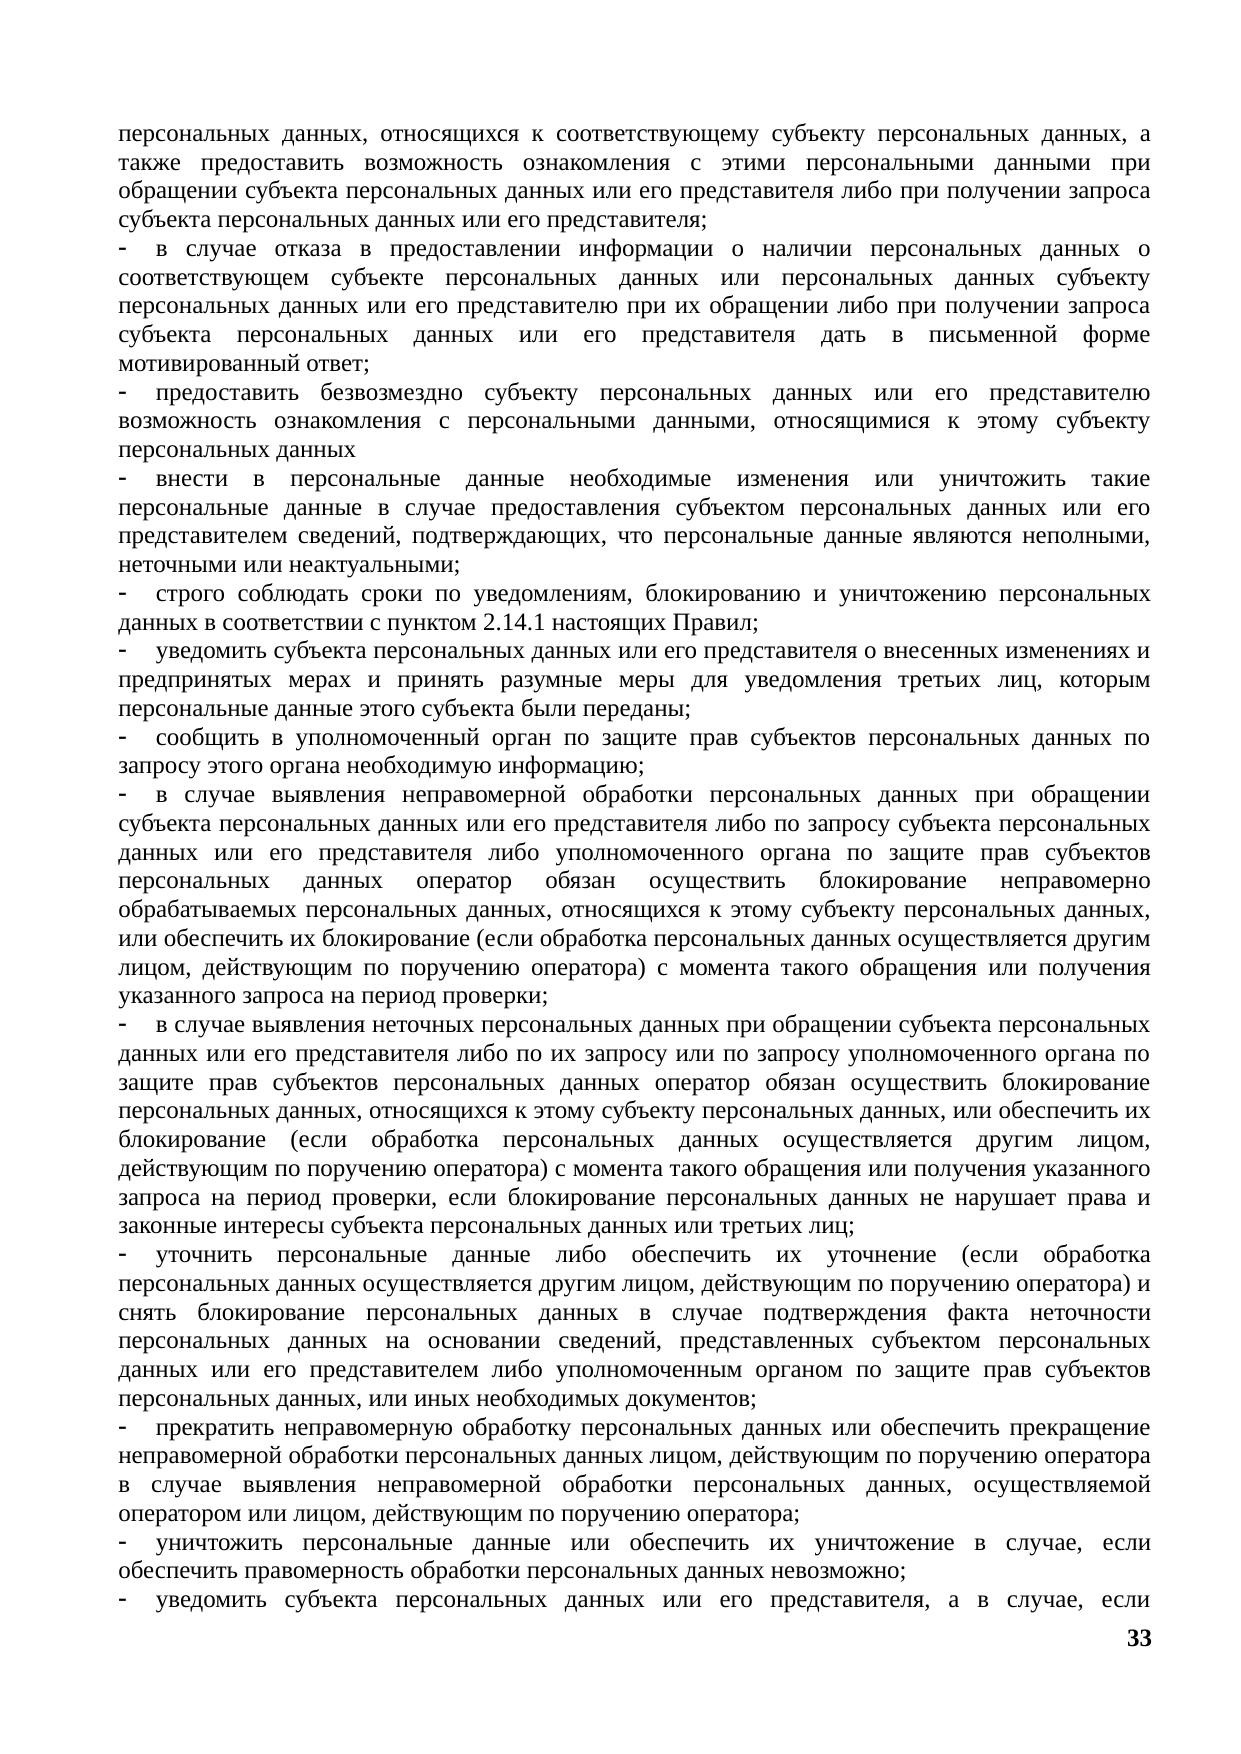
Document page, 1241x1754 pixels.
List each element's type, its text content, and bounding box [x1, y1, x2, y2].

list уведомить субъекта персональных данных или его представителя о внесенных изменениях и предпринятых мерах и принять разумные меры для уведомления третьих лиц, которым персональные данные этого субъекта были переданы; [118, 636, 1152, 722]
list предоставить безвозмездно субъекту персональных данных или его представителю возможность ознакомления с персональными данными, относящимися к этому субъекту персональных данных [118, 377, 1152, 463]
list в случае отказа в предоставлении информации о наличии персональных данных о соответствующем субъекте персональных данных или персональных данных субъекту персональных данных или его представителю при их обращении либо при получении запроса субъекта персональных данных или его представителя дать в письменной форме мотивированный ответ; [118, 233, 1152, 377]
list прекратить неправомерную обработку персональных данных или обеспечить прекращение неправомерной обработки персональных данных лицом, действующим по поручению оператора в случае выявления неправомерной обработки персональных данных, осуществляемой оператором или лицом, действующим по поручению оператора; [118, 1412, 1152, 1527]
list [118, 1584, 1152, 1613]
list строго соблюдать сроки по уведомлениям, блокированию и уничтожению персональных данных в соответствии с пунктом 2.14.1 настоящих Правил; [118, 578, 1152, 636]
list уничтожить персональные данные или обеспечить их уничтожение в случае, если обеспечить правомерность обработки персональных данных невозможно; [118, 1527, 1152, 1584]
list в случае выявления неправомерной обработки персональных данных при обращении субъекта персональных данных или его представителя либо по запросу субъекта персональных данных или его представителя либо уполномоченного органа по защите прав субъектов персональных данных оператор обязан осуществить блокирование неправомерно обрабатываемых персональных данных, относящихся к этому субъекту персональных данных, или обеспечить их блокирование (если обработка персональных данных осуществляется другим лицом, действующим по поручению оператора) с момента такого обращения или получения указанного запроса на период проверки; [118, 779, 1152, 1009]
list в случае выявления неточных персональных данных при обращении субъекта персональных данных или его представителя либо по их запросу или по запросу уполномоченного органа по защите прав субъектов персональных данных оператор обязан осуществить блокирование персональных данных, относящихся к этому субъекту персональных данных, или обеспечить их блокирование (если обработка персональных данных осуществляется другим лицом, действующим по поручению оператора) с момента такого обращения или получения указанного запроса на период проверки, если блокирование персональных данных не нарушает права и законные интересы субъекта персональных данных или третьих лиц; [118, 1009, 1152, 1239]
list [118, 118, 1152, 233]
list уточнить персональные данные либо обеспечить их уточнение (если обработка персональных данных осуществляется другим лицом, действующим по поручению оператора) и снять блокирование персональных данных в случае подтверждения факта неточности персональных данных на основании сведений, представленных субъектом персональных данных или его представителем либо уполномоченным органом по защите прав субъектов персональных данных, или иных необходимых документов; [118, 1239, 1152, 1412]
list внести в персональные данные необходимые изменения или уничтожить такие персональные данные в случае предоставления субъектом персональных данных или его представителем сведений, подтверждающих, что персональные данные являются неполными, неточными или неактуальными; [118, 463, 1152, 578]
list сообщить в уполномоченный орган по защите прав субъектов персональных данных по запросу этого органа необходимую информацию; [118, 722, 1152, 779]
